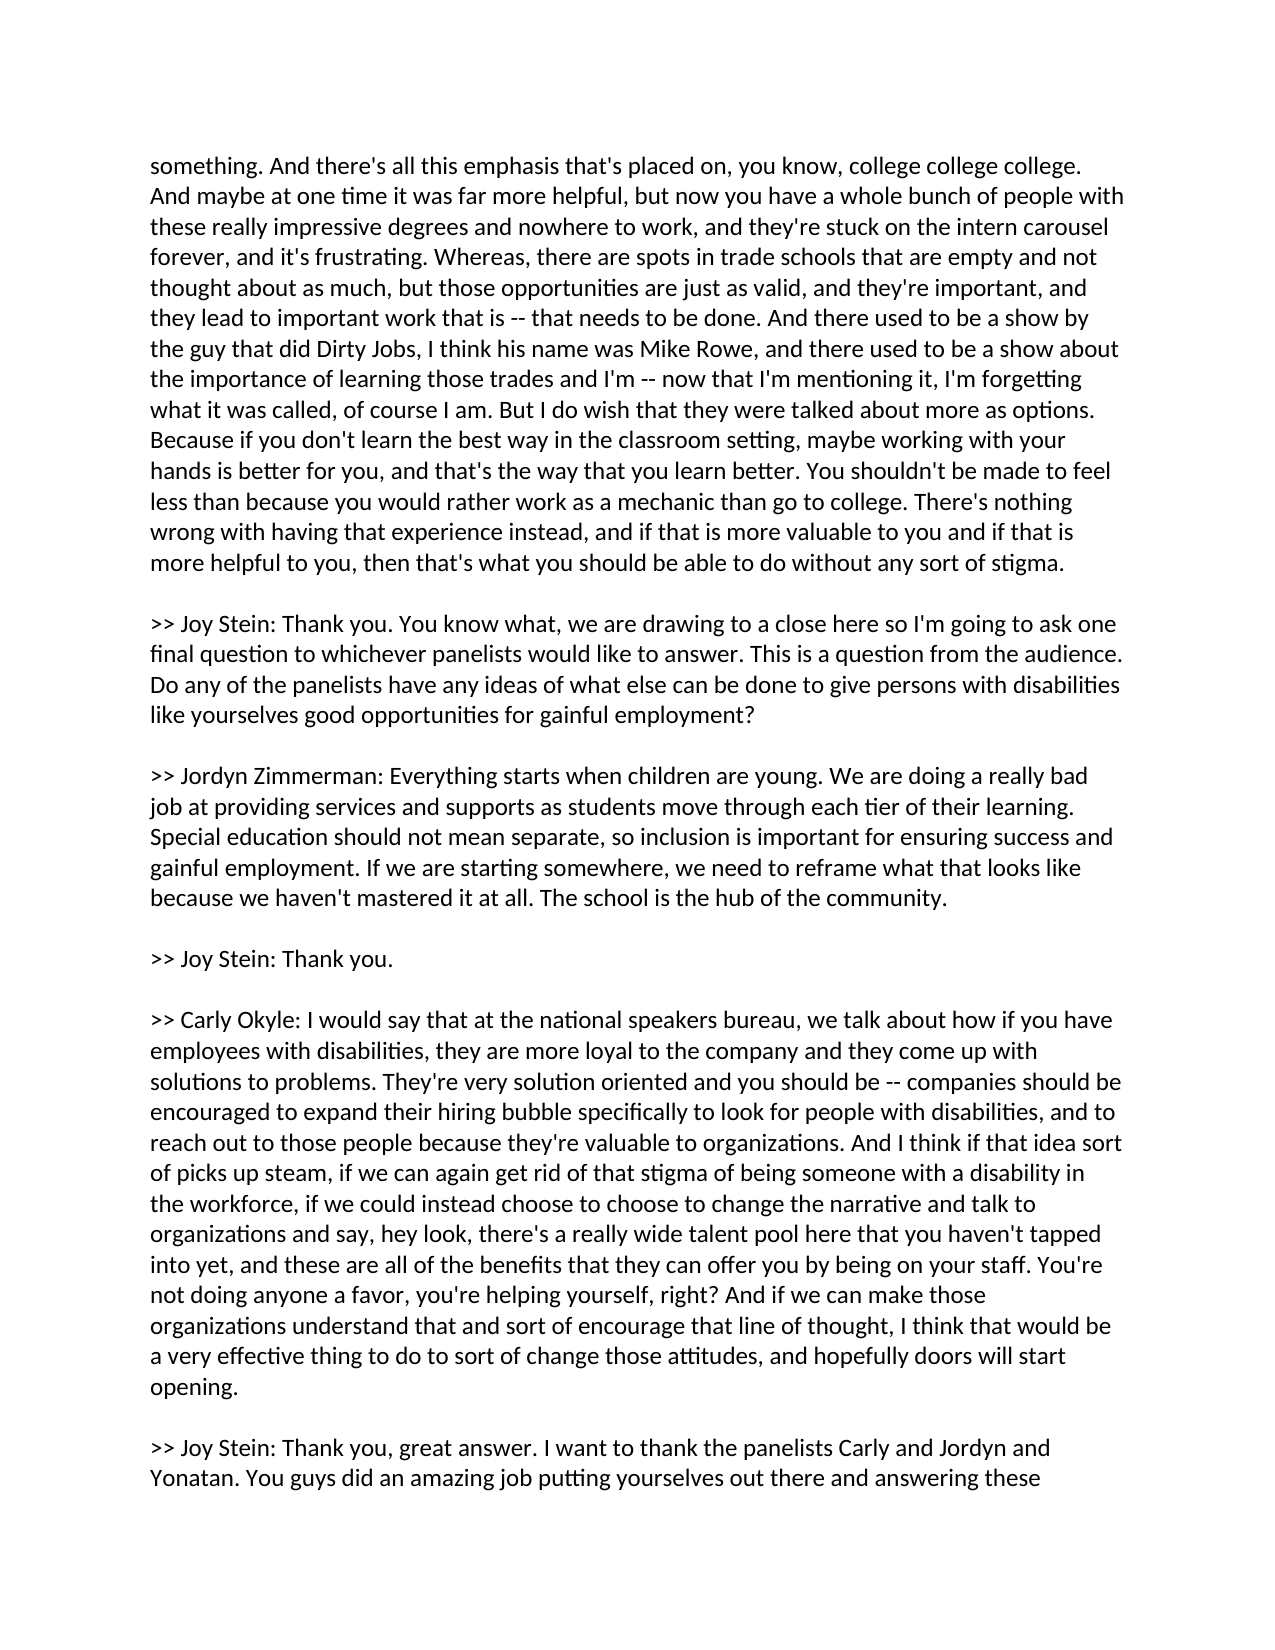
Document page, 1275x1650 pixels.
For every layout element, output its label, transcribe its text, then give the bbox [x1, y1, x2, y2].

text >> Joy Stein: Thank you. [150, 943, 1125, 974]
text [150, 1432, 1125, 1493]
text >> Joy Stein: Thank you. You know what, we are drawing to a close here so I'm going to ask one final question to whichever panelists would like to answer. This is a question from the audience. Do any of the panelists have any ideas of what else can be done to give persons with disabilities like yourselves good opportunities for gainful employment? [150, 608, 1125, 730]
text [150, 150, 1125, 577]
text >> Jordyn Zimmerman: Everything starts when children are young. We are doing a really bad job at providing services and supports as students move through each tier of their learning. Special education should not mean separate, so inclusion is important for ensuring success and gainful employment. If we are starting somewhere, we need to reframe what that looks like because we haven't mastered it at all. The school is the hub of the community. [150, 760, 1125, 913]
text >> Carly Okyle: I would say that at the national speakers bureau, we talk about how if you have employees with disabilities, they are more loyal to the company and they come up with solutions to problems. They're very solution oriented and you should be -- companies should be encouraged to expand their hiring bubble specifically to look for people with disabilities, and to reach out to those people because they're valuable to organizations. And I think if that idea sort of picks up steam, if we can again get rid of that stigma of being someone with a disability in the workforce, if we could instead choose to choose to change the narrative and talk to organizations and say, hey look, there's a really wide talent pool here that you haven't tapped into yet, and these are all of the benefits that they can offer you by being on your staff. You're not doing anyone a favor, you're helping yourself, right? And if we can make those organizations understand that and sort of encourage that line of thought, I think that would be a very effective thing to do to sort of change those attitudes, and hopefully doors will start opening. [150, 1004, 1125, 1401]
